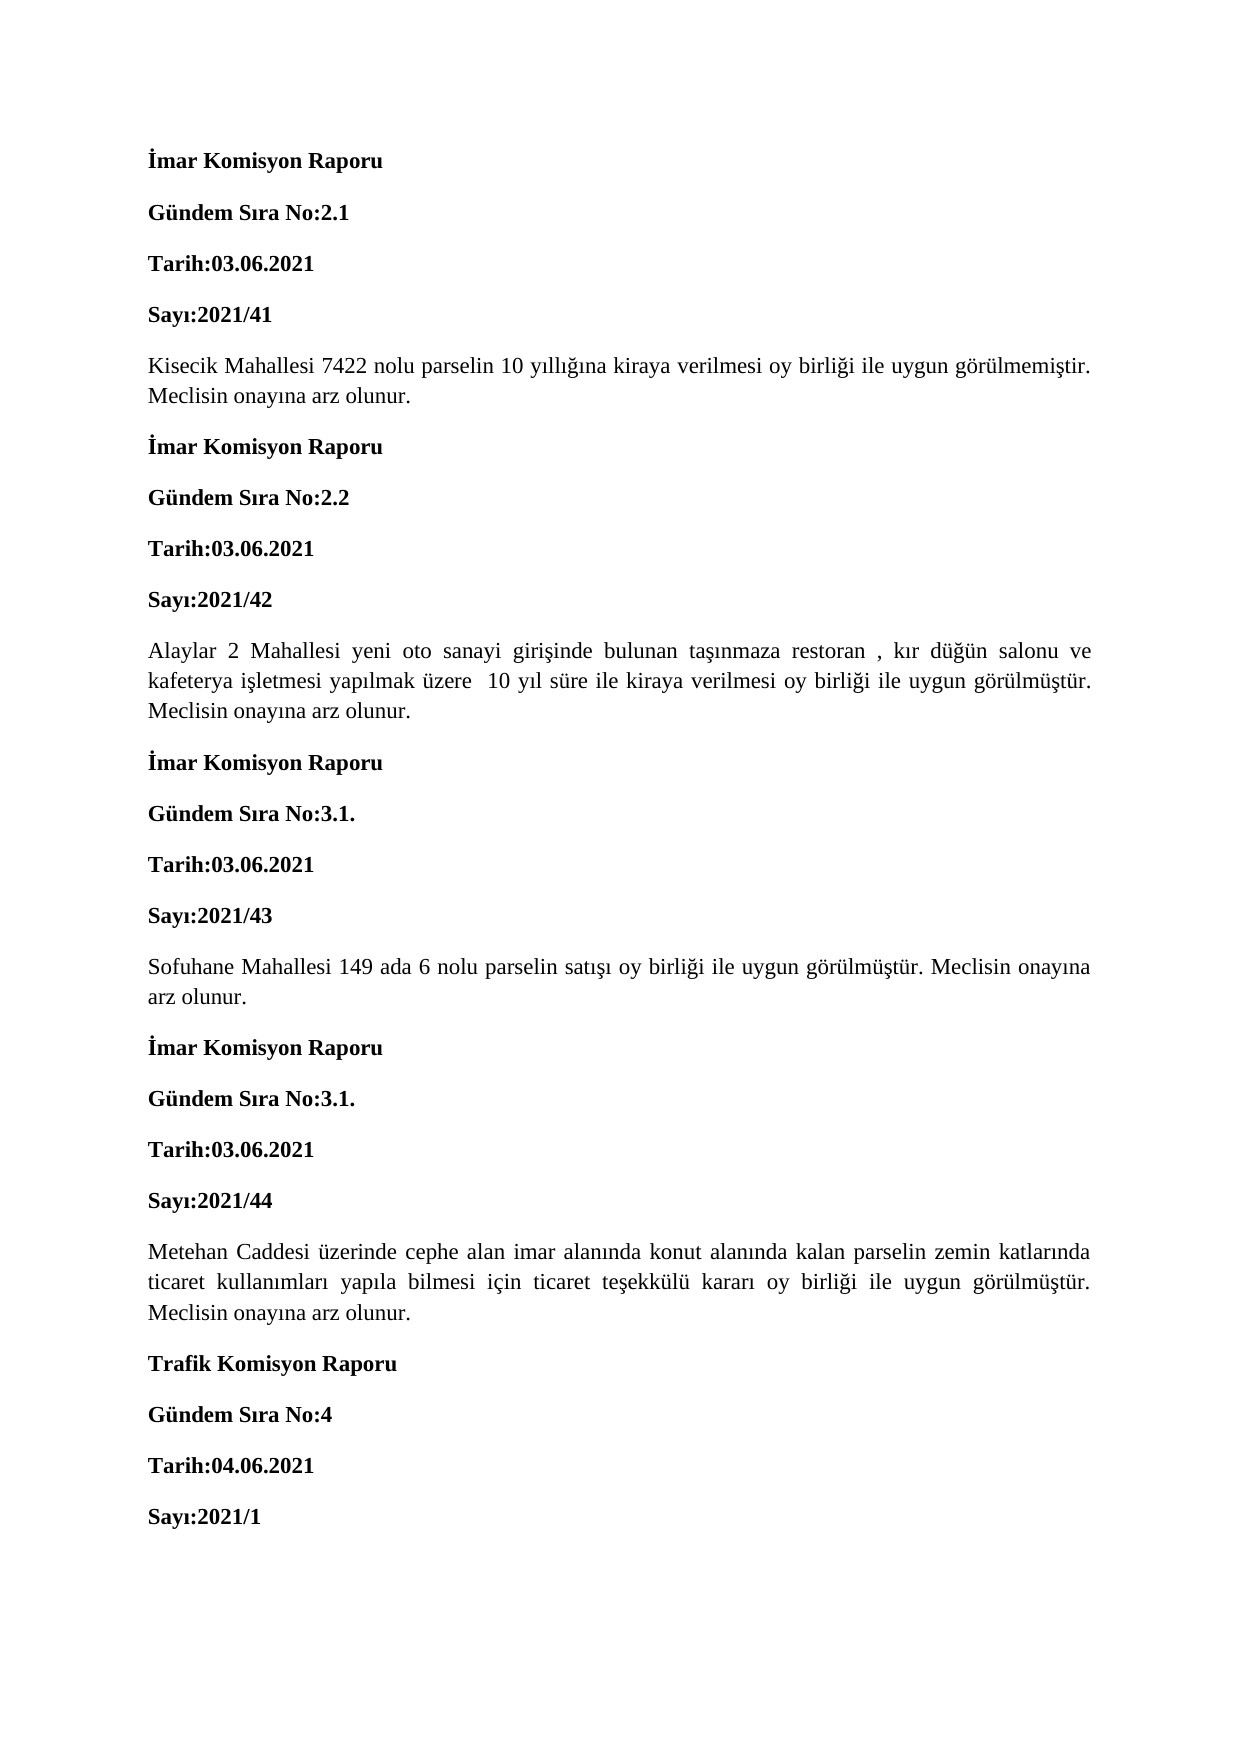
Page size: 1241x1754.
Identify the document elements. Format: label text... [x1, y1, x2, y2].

text İmar Komisyon Raporu [148, 148, 1093, 174]
text Sayı:2021/42 [148, 586, 1093, 612]
text Sofuhane Mahallesi 149 ada 6 nolu parselin satışı oy birliği ile uygun görülmüştür. Meclisin onayına arz olunur. [148, 953, 1093, 1009]
text Gündem Sıra No:3.1. [148, 800, 1093, 826]
text Tarih:04.06.2021 [148, 1452, 1093, 1478]
text İmar Komisyon Raporu [148, 433, 1093, 459]
text Metehan Caddesi üzerinde cephe alan imar alanında konut alanında kalan parselin zemin katlarında ticaret kullanımları yapıla bilmesi için ticaret teşekkülü kararı oy birliği ile uygun görülmüştür. Meclisin onayına arz olunur. [148, 1238, 1093, 1325]
text Tarih:03.06.2021 [148, 1136, 1093, 1162]
text Gündem Sıra No:4 [148, 1401, 1093, 1427]
text Alaylar 2 Mahallesi yeni oto sanayi girişinde bulunan taşınmaza restoran , kır düğün salonu ve kafeterya işletmesi yapılmak üzere 10 yıl süre ile kiraya verilmesi oy birliği ile uygun görülmüştür. Meclisin onayına arz olunur. [148, 637, 1093, 724]
text Sayı:2021/43 [148, 902, 1093, 928]
text Gündem Sıra No:3.1. [148, 1085, 1093, 1111]
text Sayı:2021/1 [148, 1503, 1093, 1529]
text Tarih:03.06.2021 [148, 250, 1093, 276]
text Gündem Sıra No:2.2 [148, 484, 1093, 510]
text Gündem Sıra No:2.1 [148, 199, 1093, 225]
text Tarih:03.06.2021 [148, 535, 1093, 561]
text İmar Komisyon Raporu [148, 1034, 1093, 1060]
text Sayı:2021/41 [148, 301, 1093, 327]
text Sayı:2021/44 [148, 1187, 1093, 1213]
text Kisecik Mahallesi 7422 nolu parselin 10 yıllığına kiraya verilmesi oy birliği ile uygun görülmemiştir. Meclisin onayına arz olunur. [148, 352, 1093, 408]
text Trafik Komisyon Raporu [148, 1350, 1093, 1376]
text Tarih:03.06.2021 [148, 851, 1093, 877]
text İmar Komisyon Raporu [148, 749, 1093, 775]
